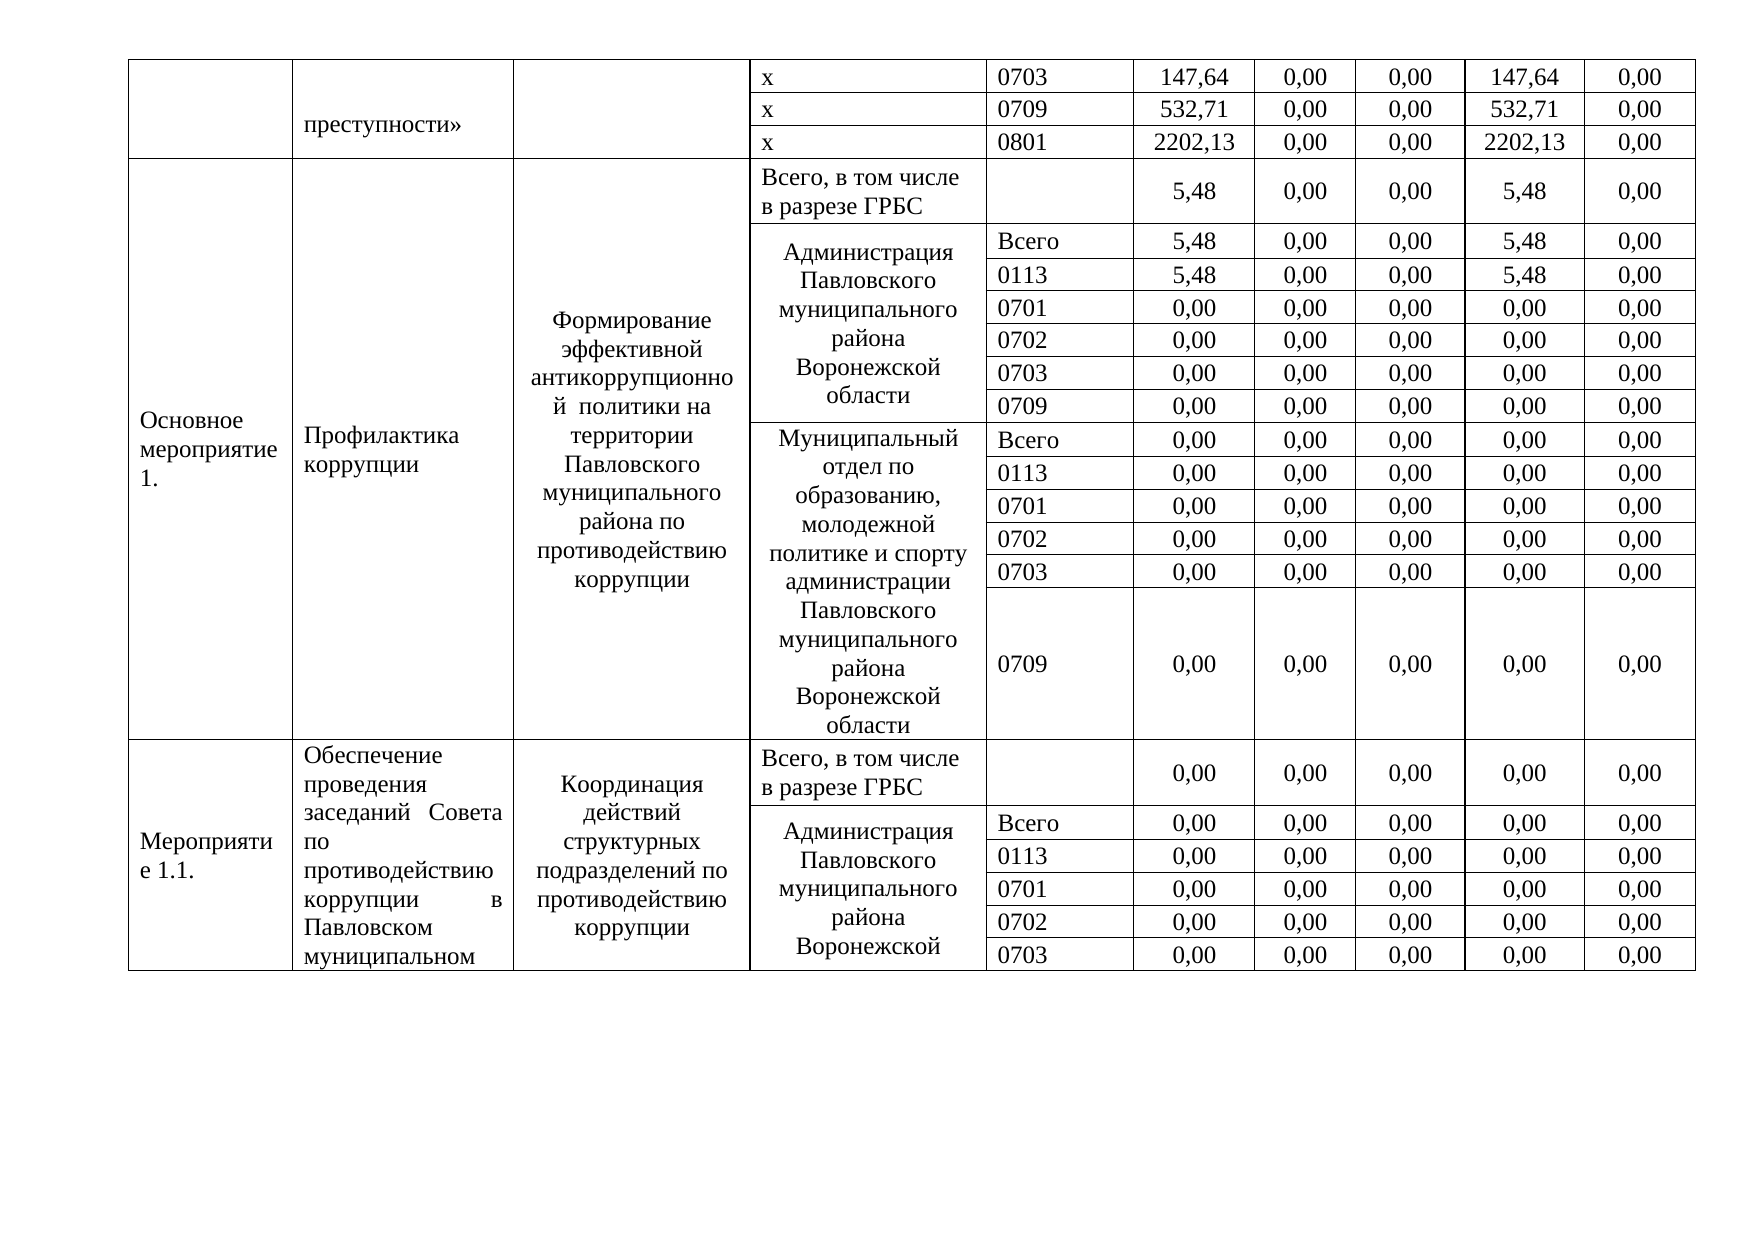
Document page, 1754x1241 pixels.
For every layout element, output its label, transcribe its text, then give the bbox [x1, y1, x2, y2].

table_cell 0,00 [1255, 93, 1355, 125]
table_cell 0,00 [1134, 906, 1254, 937]
table_cell 0,00 [1134, 357, 1254, 389]
table_cell 0,00 [1255, 938, 1355, 970]
table_cell 0,00 [1585, 840, 1695, 872]
table_cell 0,00 [1356, 126, 1464, 157]
table_cell 532,71 [1466, 93, 1584, 125]
table_cell 0,00 [1356, 224, 1464, 257]
table_cell 0,00 [1255, 60, 1355, 92]
table_cell 0703 [987, 938, 1133, 970]
table_cell 0709 [987, 588, 1133, 739]
table_cell 0,00 [1134, 457, 1254, 489]
table_cell 0,00 [1134, 390, 1254, 422]
table_cell 5,48 [1134, 224, 1254, 257]
table_cell 0,00 [1356, 324, 1464, 356]
table_cell 0702 [987, 324, 1133, 356]
table_cell х [751, 60, 986, 92]
table_cell 0,00 [1356, 588, 1464, 739]
table_cell 0709 [987, 390, 1133, 422]
table_cell 0,00 [1356, 159, 1464, 223]
table_cell х [751, 126, 986, 157]
table_cell 0,00 [1356, 840, 1464, 872]
table_cell 5,48 [1466, 159, 1584, 223]
table_cell 0,00 [1585, 324, 1695, 356]
table_cell 0,00 [1466, 806, 1584, 839]
table_cell 0,00 [1356, 259, 1464, 290]
table_cell 0703 [987, 60, 1133, 92]
table_cell 0,00 [1466, 523, 1584, 554]
table_cell Администрация Павловского муниципального района Воронежской области [751, 224, 986, 422]
table_cell 0,00 [1356, 357, 1464, 389]
table_cell 0,00 [1134, 291, 1254, 323]
table_cell 0,00 [1466, 588, 1584, 739]
table_cell 0,00 [1585, 588, 1695, 739]
table_cell 0113 [987, 840, 1133, 872]
table_cell 0,00 [1255, 523, 1355, 554]
table_cell 0,00 [1466, 906, 1584, 937]
table_cell Всего [987, 423, 1133, 456]
table_cell 5,48 [1466, 259, 1584, 290]
table_cell 0,00 [1356, 390, 1464, 422]
table_cell 0,00 [1356, 490, 1464, 522]
table_cell 0,00 [1255, 840, 1355, 872]
table_cell 0,00 [1585, 938, 1695, 970]
table_cell 0,00 [1585, 93, 1695, 125]
table_cell 0,00 [1356, 523, 1464, 554]
table_cell 0,00 [1134, 555, 1254, 587]
table_cell 0,00 [1466, 873, 1584, 904]
table_cell 0,00 [1466, 357, 1584, 389]
table_cell 0,00 [1255, 423, 1355, 456]
table_cell 0,00 [1585, 390, 1695, 422]
table_cell 0801 [987, 126, 1133, 157]
table_cell 2202,13 [1466, 126, 1584, 157]
table_cell 0,00 [1585, 740, 1695, 804]
table_cell 0703 [987, 357, 1133, 389]
table_cell 0,00 [1134, 840, 1254, 872]
table_cell 0,00 [1255, 906, 1355, 937]
table_cell 0113 [987, 259, 1133, 290]
table_cell 0,00 [1356, 60, 1464, 92]
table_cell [751, 806, 986, 970]
table_cell 0,00 [1585, 357, 1695, 389]
table_cell 0,00 [1134, 423, 1254, 456]
table_cell 0701 [987, 490, 1133, 522]
table_cell 147,64 [1466, 60, 1584, 92]
table_cell Формирование эффективной антикоррупционной политики на территории Павловского муниципального района по противодействию коррупции [514, 159, 749, 739]
table_cell Всего, в том числе в разрезе ГРБС [751, 159, 986, 223]
table_cell Всего, в том числе в разрезе ГРБС [751, 740, 986, 804]
table_cell Основное мероприятие 1. [129, 159, 292, 739]
table_cell 0,00 [1134, 588, 1254, 739]
table_cell 2202,13 [1134, 126, 1254, 157]
table_cell 0,00 [1356, 457, 1464, 489]
table_cell 0,00 [1585, 159, 1695, 223]
table_cell 0,00 [1466, 938, 1584, 970]
table_cell 0,00 [1356, 938, 1464, 970]
table_cell Всего [987, 806, 1133, 839]
table_cell 0,00 [1356, 555, 1464, 587]
table_cell 0,00 [1255, 126, 1355, 157]
table_cell 0,00 [1134, 740, 1254, 804]
table_cell 0,00 [1255, 588, 1355, 739]
table_cell 0113 [987, 457, 1133, 489]
table_cell 0,00 [1255, 490, 1355, 522]
table_cell 0,00 [1585, 259, 1695, 290]
table_cell 147,64 [1134, 60, 1254, 92]
table_cell 0,00 [1466, 390, 1584, 422]
table_cell 0,00 [1134, 523, 1254, 554]
table_cell 0,00 [1466, 291, 1584, 323]
table_cell 0,00 [1255, 555, 1355, 587]
table_cell Обеспечение проведения заседаний Совета по противодействию коррупции в Павловском муниципальном районе [293, 740, 513, 970]
table_cell 0,00 [1255, 873, 1355, 904]
table_cell Муниципальный отдел по образованию, молодежной политике и спорту администрации Павловского муниципального района Воронежской области [751, 423, 986, 739]
table_cell 0,00 [1356, 93, 1464, 125]
table_cell 0,00 [1356, 423, 1464, 456]
table_cell 0,00 [1356, 291, 1464, 323]
table_cell 0,00 [1585, 555, 1695, 587]
table_cell 0,00 [1134, 324, 1254, 356]
table_cell 0,00 [1255, 740, 1355, 804]
table_cell 0,00 [1255, 224, 1355, 257]
table_cell 5,48 [1134, 259, 1254, 290]
table_cell 0,00 [1255, 806, 1355, 839]
table_cell 0,00 [1255, 390, 1355, 422]
table_cell Мероприятие 1.1. [129, 740, 292, 970]
table_cell 532,71 [1134, 93, 1254, 125]
table_cell 0,00 [1356, 873, 1464, 904]
table_cell 0701 [987, 873, 1133, 904]
table_cell х [751, 93, 986, 125]
table_cell 0,00 [1585, 224, 1695, 257]
table_cell 0,00 [1134, 938, 1254, 970]
table_cell 0702 [987, 523, 1133, 554]
table_cell 0,00 [1585, 490, 1695, 522]
table_cell 0,00 [1585, 523, 1695, 554]
table_cell 0,00 [1585, 60, 1695, 92]
table_cell Координация действий структурных подразделений по противодействию коррупции [514, 740, 749, 970]
table_cell 0,00 [1466, 457, 1584, 489]
table_cell [987, 159, 1133, 223]
table_cell 0,00 [1255, 457, 1355, 489]
table_cell 0,00 [1585, 423, 1695, 456]
table_cell 0,00 [1255, 324, 1355, 356]
table_cell 0,00 [1466, 490, 1584, 522]
table_cell 0,00 [1255, 259, 1355, 290]
table_cell 0,00 [1585, 126, 1695, 157]
table_cell 0709 [987, 93, 1133, 125]
table_cell 0,00 [1356, 806, 1464, 839]
table_cell [987, 740, 1133, 804]
table_cell 0,00 [1585, 457, 1695, 489]
table_cell 0,00 [1134, 806, 1254, 839]
table_cell 0,00 [1255, 291, 1355, 323]
table_cell 0,00 [1585, 873, 1695, 904]
table_cell 0703 [987, 555, 1133, 587]
table_cell 0,00 [1466, 555, 1584, 587]
table_cell Всего [987, 224, 1133, 257]
table_cell 0,00 [1255, 159, 1355, 223]
table_cell 0,00 [1356, 740, 1464, 804]
table_cell 0,00 [1356, 906, 1464, 937]
table_cell 0,00 [1585, 906, 1695, 937]
table_cell 0,00 [1134, 490, 1254, 522]
table_cell 0,00 [1585, 291, 1695, 323]
table_cell 0,00 [1466, 840, 1584, 872]
table_cell 0,00 [1255, 357, 1355, 389]
table_cell 0,00 [1466, 740, 1584, 804]
table_cell 5,48 [1466, 224, 1584, 257]
table_cell 0,00 [1466, 423, 1584, 456]
table_cell 5,48 [1134, 159, 1254, 223]
table_cell 0,00 [1466, 324, 1584, 356]
table_cell 0,00 [1585, 806, 1695, 839]
table_cell 0701 [987, 291, 1133, 323]
table_cell 0702 [987, 906, 1133, 937]
table_cell 0,00 [1134, 873, 1254, 904]
table_cell Профилактика коррупции [293, 159, 513, 739]
